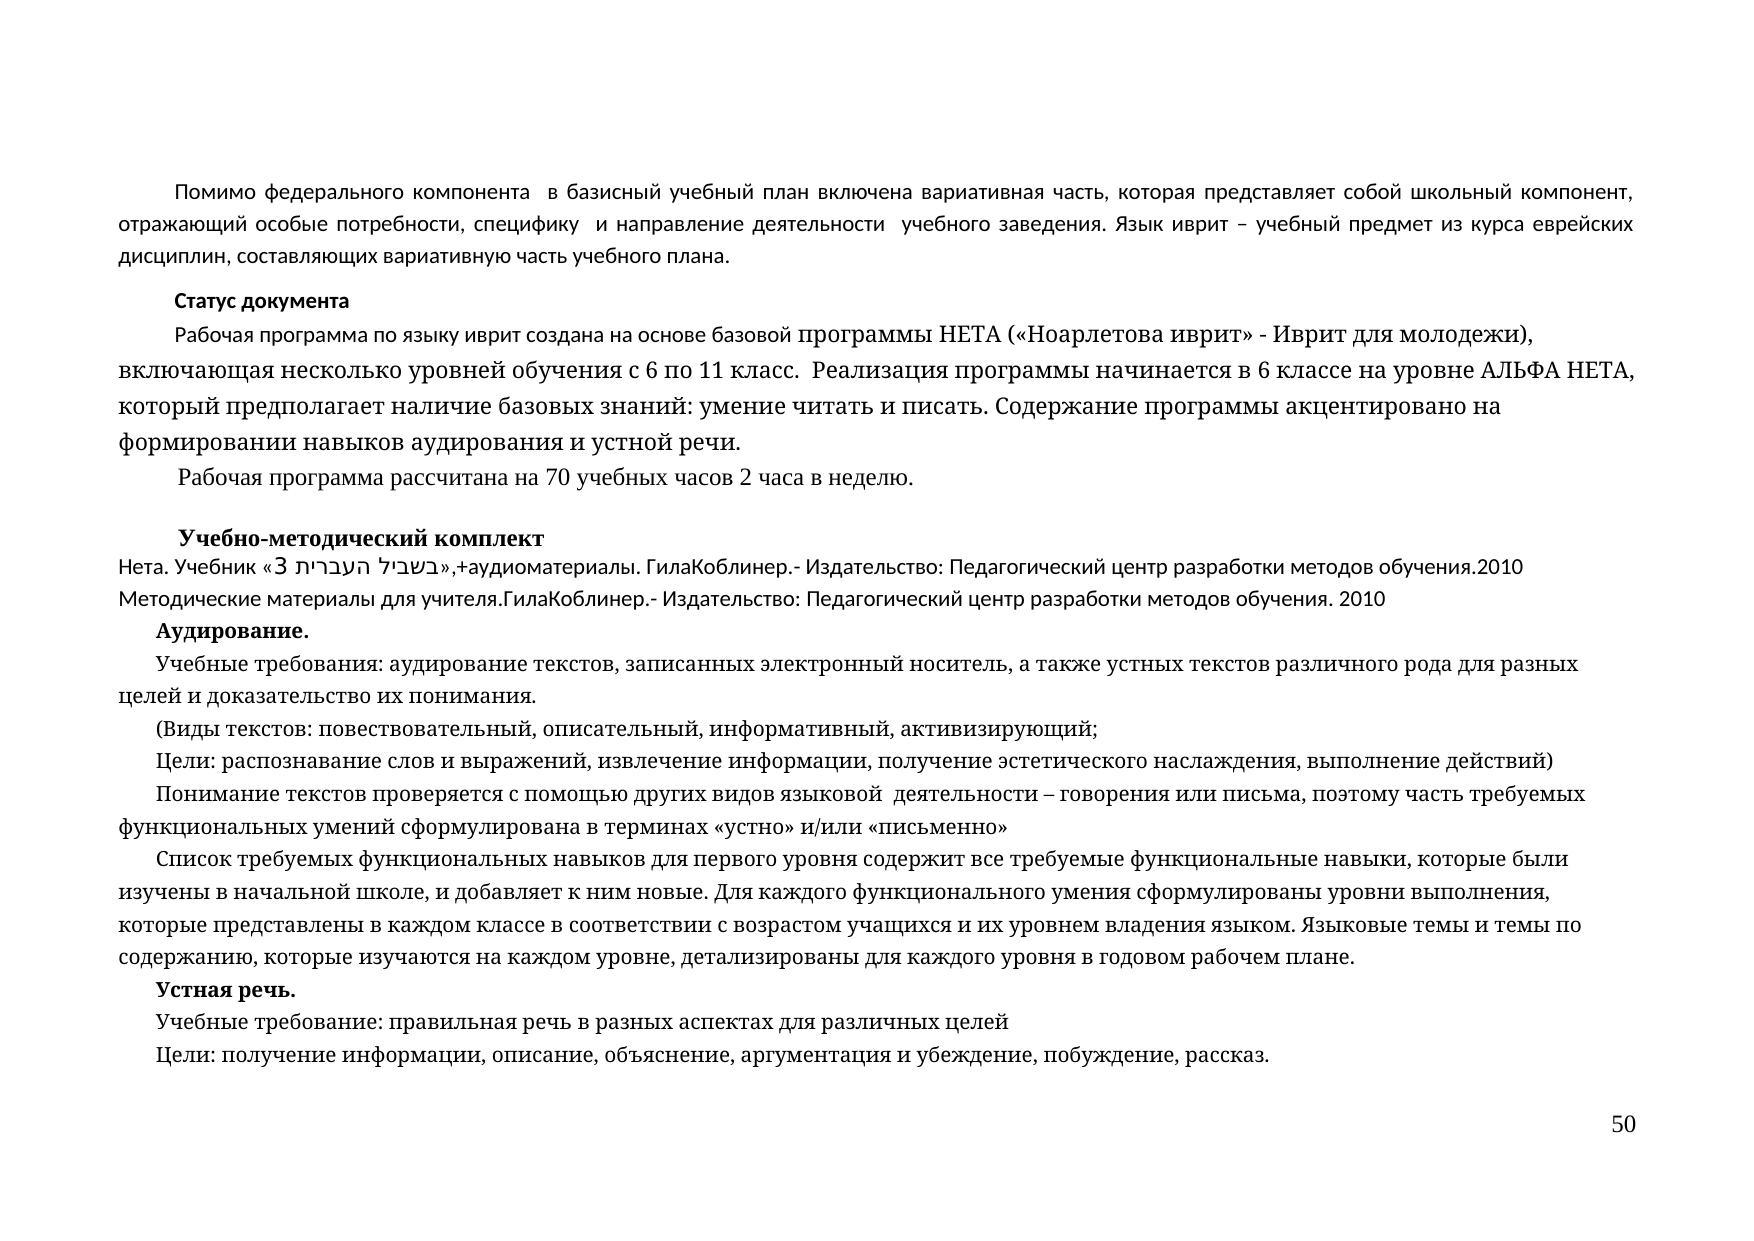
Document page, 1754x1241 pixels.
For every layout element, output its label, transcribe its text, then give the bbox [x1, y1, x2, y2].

text Помимо федерального компонента в базисный учебный план включена вариативная часть, которая представляет собой школьный компонент, отражающий особые потребности, специфику и направление деятельности учебного заведения. Язык иврит – учебный предмет из курса еврейских дисциплин, составляющих вариативную часть учебного плана. [118, 177, 1636, 269]
text (Виды текстов: повествовательный, описательный, информативный, активизирующий; [118, 714, 1644, 742]
text Устная речь. [118, 975, 1636, 1003]
text Список требуемых функциональных навыков для первого уровня содержит все требуемые функциональные навыки, которые были изучены в начальной школе, и добавляет к ним новые Для каждого функционального умения сформулированы уровни выполнения, которые представлены в каждом классе в соответствии с возрастом учащихся и их уровнем владения языком Языковые темы и темы по содержанию, которые изучаются на каждом уровне, детализированы для каждого уровня в годовом рабочем плане [118, 844, 1644, 971]
text Методические материалы для учителя.ГилаКоблинер.- Издательство: Педагогический центр разработки методов обучения. 2010 [118, 584, 1636, 612]
text Цели: получение информации, описание, объяснение, аргументация и убеждение, побуждение, рассказ. [118, 1040, 1636, 1068]
text Рабочая программа рассчитана на 70 учебных часов 2 часа в неделю. [118, 462, 1636, 491]
text Учебно-методический комплект [118, 523, 1636, 552]
text Цели: распознавание слов и выражений, извлечение информации, получение эстетического наслаждения, выполнение действий) [118, 747, 1644, 775]
text Статус документа [118, 286, 1636, 314]
text Учебные требование: правильная речь в разных аспектах для различных целей [118, 1007, 1636, 1036]
text Аудирование. [118, 616, 1636, 645]
text Понимание текстов проверяется с помощью других видов языковой деятельности – говорения или письма, поэтому часть требуемых функциональных умений сформулирована в терминах «устно» и/или «письменно» [118, 779, 1644, 840]
text Учебные требования: аудирование текстов, записанных электронный носитель, а также устных текстов различного рода для разных целей и доказательство их понимания. [118, 649, 1644, 710]
text Рабочая программа по языку иврит создана на основе базовой программы НЕТА («Ноарлетова иврит» - Иврит для молодежи), включающая несколько уровней обучения с 6 по 11 класс. Реализация программы начинается в 6 классе на уровне АЛЬФА НЕТА, который предполагает наличие базовых знаний: умение читать и писать. Содержание программы акцентировано на формировании навыков аудирования и устной речи. [118, 318, 1636, 457]
text Нета. Учебник «בשביל העברית 3»,+аудиоматериалы. ГилаКоблинер.- Издательство: Педагогический центр разработки методов обучения.2010 [118, 552, 1636, 580]
